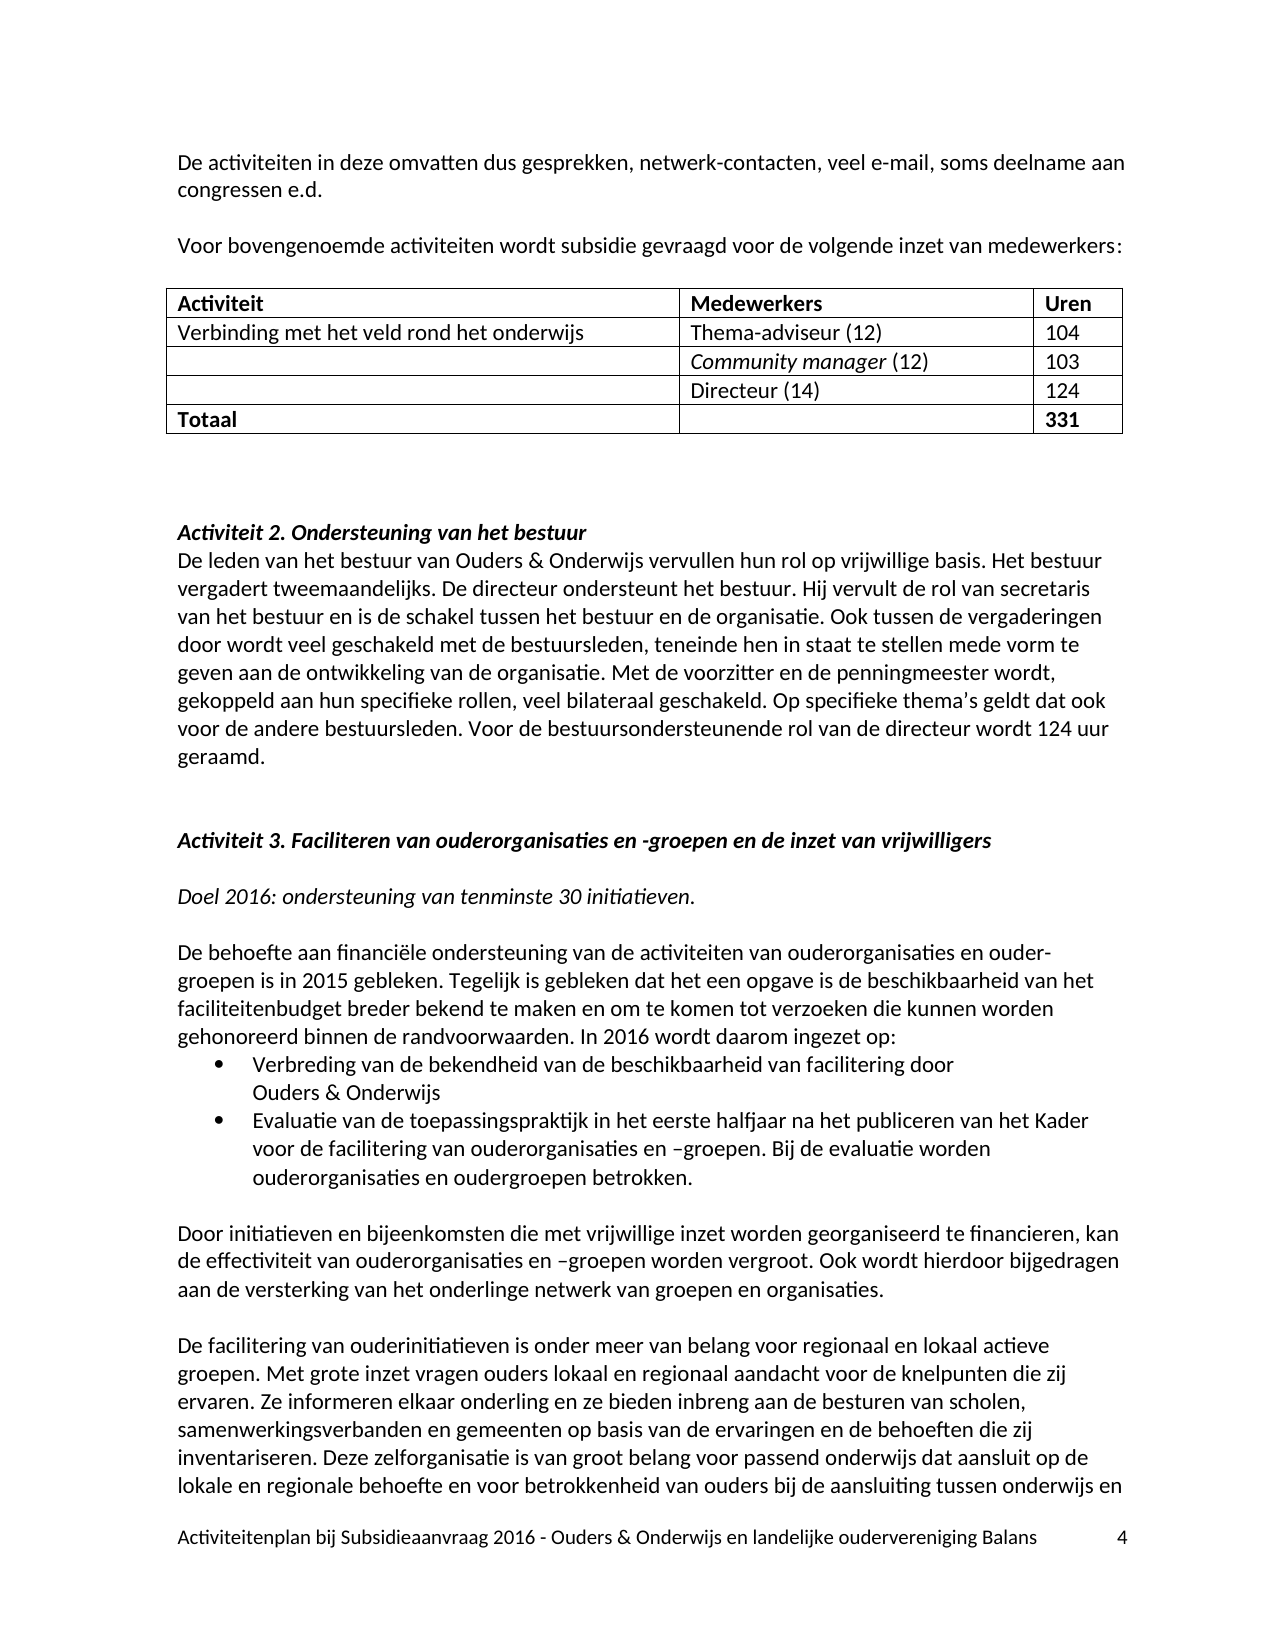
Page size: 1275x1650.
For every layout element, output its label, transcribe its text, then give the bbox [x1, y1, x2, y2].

table_cell [680, 405, 1033, 433]
text Activiteit 2. Ondersteuning van het bestuur [177, 518, 1127, 546]
text Doel 2016: ondersteuning van tenminste 30 initiatieven. [177, 882, 1127, 910]
text De behoefte aan financiële ondersteuning van de activiteiten van ouderorganisaties en ouder-groepen is in 2015 gebleken. Tegelijk is gebleken dat het een opgave is de beschikbaarheid van het faciliteitenbudget breder bekend te maken en om te komen tot verzoeken die kunnen worden gehonoreerd binnen de randvoorwaarden. In 2016 wordt daarom ingezet op: [177, 938, 1127, 1051]
table_cell 103 [1034, 347, 1122, 375]
table_cell 104 [1034, 318, 1122, 346]
table_header Uren [1034, 289, 1122, 317]
text Voor bovengenoemde activiteiten wordt subsidie gevraagd voor de volgende inzet van medewerkers: [177, 232, 1127, 260]
table_header Activiteit [167, 289, 679, 317]
table_cell Totaal [167, 405, 679, 433]
table_cell Community manager (12) [680, 347, 1033, 375]
table_cell Thema-adviseur (12) [680, 318, 1033, 346]
list Verbreding van de bekendheid van de beschikbaarheid van facilitering door Ouders & Onderwijs [215, 1051, 1127, 1107]
text Activiteit 3. Faciliteren van ouderorganisaties en -groepen en de inzet van vrijwilligers [177, 826, 1127, 854]
table_header Medewerkers [680, 289, 1033, 317]
text De leden van het bestuur van Ouders & Onderwijs vervullen hun rol op vrijwillige basis. Het bestuur vergadert tweemaandelijks. De directeur ondersteunt het bestuur. Hij vervult de rol van secretaris van het bestuur en is de schakel tussen het bestuur en de organisatie. Ook tussen de vergaderingen door wordt veel geschakeld met de bestuursleden, teneinde hen in staat te stellen mede vorm te geven aan de ontwikkeling van de organisatie. Met de voorzitter en de penningmeester wordt, gekoppeld aan hun specifieke rollen, veel bilateraal geschakeld. Op specifieke thema’s geldt dat ook voor de andere bestuursleden. Voor de bestuursondersteunende rol van de directeur wordt 124 uur geraamd. [177, 546, 1127, 770]
table_cell [167, 347, 679, 375]
table_cell Verbinding met het veld rond het onderwijs [167, 318, 679, 346]
text De activiteiten in deze omvatten dus gesprekken, netwerk-contacten, veel e-mail, soms deelname aan congressen e.d. [177, 148, 1127, 204]
table_cell 124 [1034, 376, 1122, 404]
table_cell [167, 376, 679, 404]
text Door initiatieven en bijeenkomsten die met vrijwillige inzet worden georganiseerd te financieren, kan de effectiviteit van ouderorganisaties en –groepen worden vergroot. Ook wordt hierdoor bijgedragen aan de versterking van het onderlinge netwerk van groepen en organisaties. [177, 1219, 1127, 1303]
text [177, 1331, 1127, 1499]
list Evaluatie van de toepassingspraktijk in het eerste halfjaar na het publiceren van het Kader voor de facilitering van ouderorganisaties en –groepen. Bij de evaluatie worden ouderorganisaties en oudergroepen betrokken. [215, 1107, 1127, 1191]
table_cell Directeur (14) [680, 376, 1033, 404]
table_cell 331 [1034, 405, 1122, 433]
